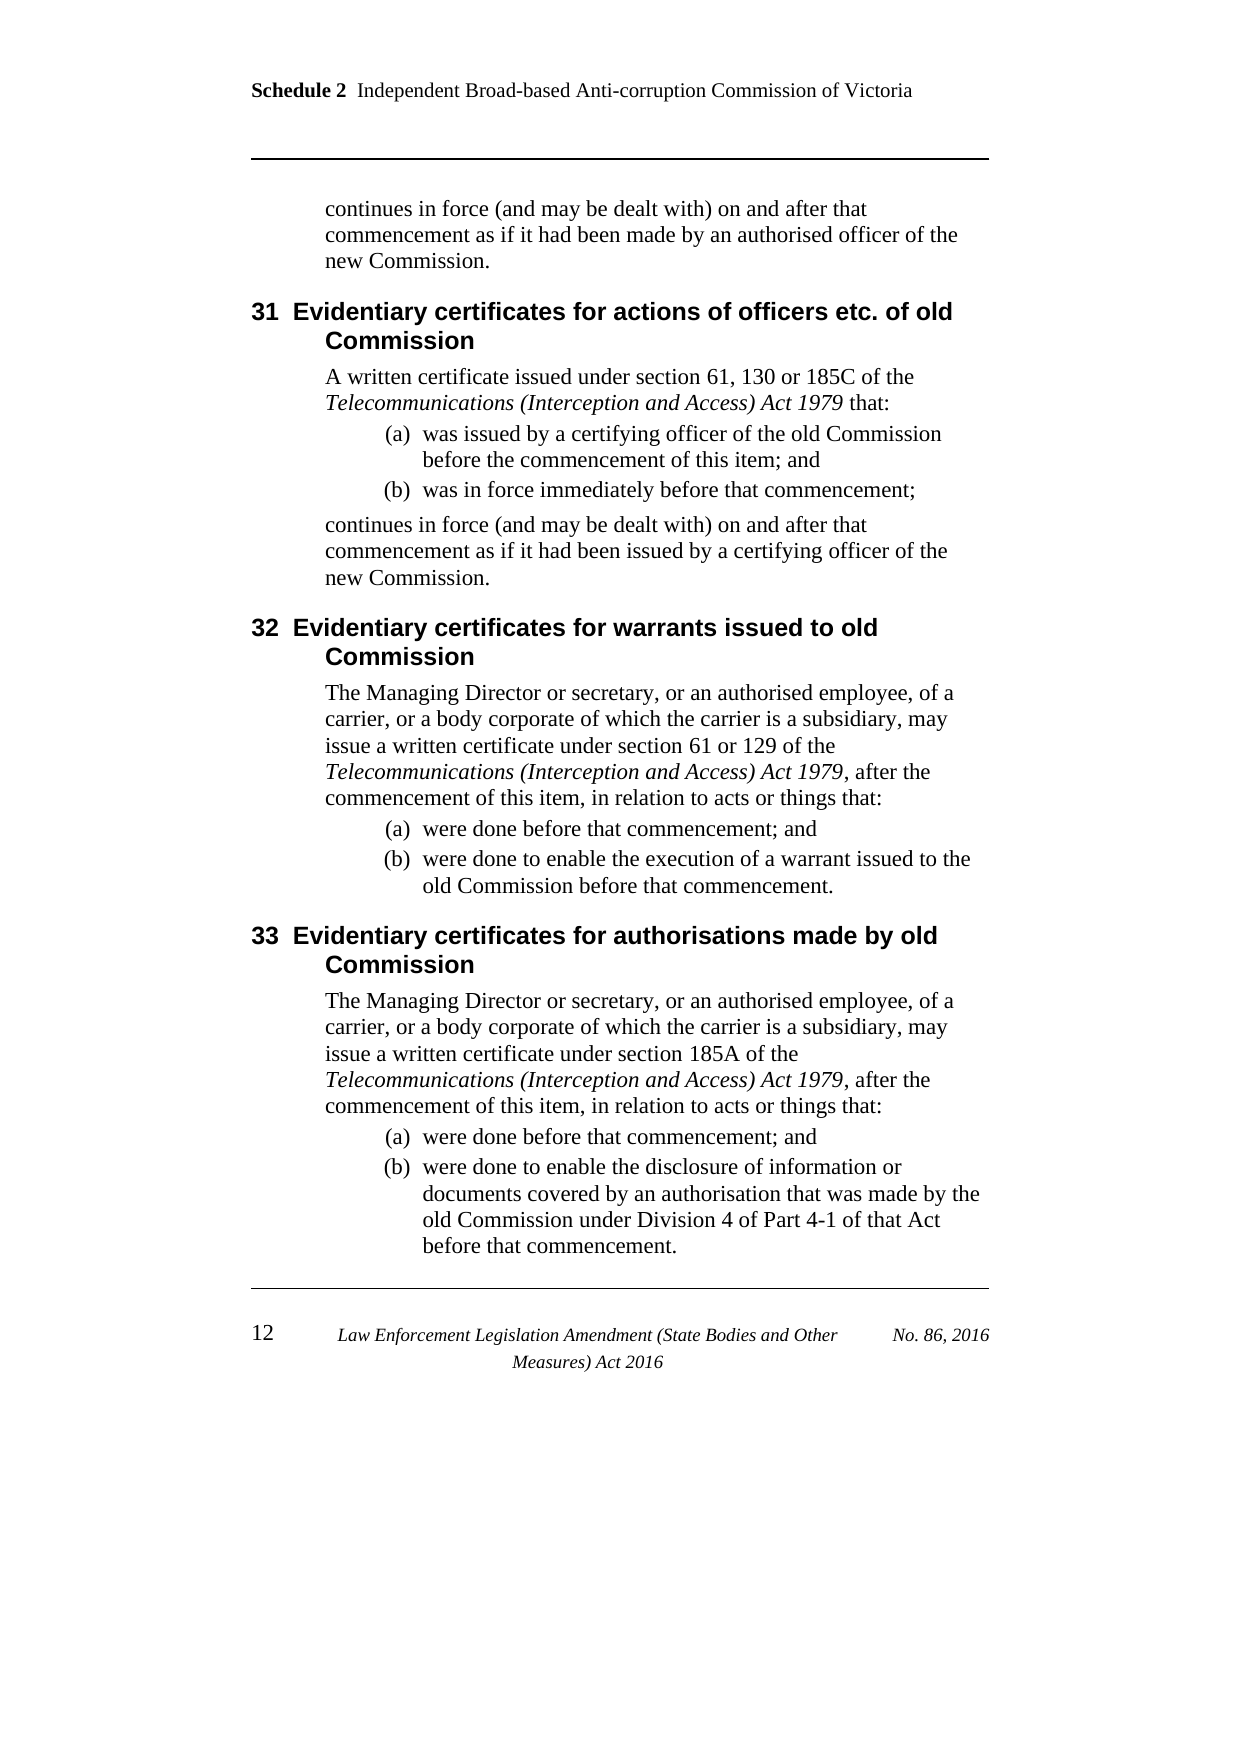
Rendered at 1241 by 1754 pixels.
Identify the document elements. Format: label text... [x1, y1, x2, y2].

text (a) was issued by a certifying officer of the old Commission before the commencement of this item; and [251, 419, 989, 472]
text 32 Evidentiary certificates for warrants issued to old Commission [251, 613, 989, 671]
text (b) was in force immediately before that commencement; [251, 476, 989, 503]
text continues in force (and may be dealt with) on and after that commencement as if it had been issued by a certifying officer of the new Commission. [325, 511, 989, 590]
text (a) were done before that commencement; and [251, 1123, 989, 1149]
text A written certificate issued under section 61, 130 or 185C of the Telecommunications (Interception and Access) Act 1979 that: [325, 363, 989, 415]
text The Managing Director or secretary, or an authorised employee, of a carrier, or a body corporate of which the carrier is a subsidiary, may issue a written certificate under section 185A of the Telecommunications (Interception and Access) Act 1979, after the commencement of this item, in relation to acts or things that: [325, 987, 989, 1119]
text continues in force (and may be dealt with) on and after that commencement as if it had been made by an authorised officer of the new Commission. [325, 195, 989, 274]
text The Managing Director or secretary, or an authorised employee, of a carrier, or a body corporate of which the carrier is a subsidiary, may issue a written certificate under section 61 or 129 of the Telecommunications (Interception and Access) Act 1979, after the commencement of this item, in relation to acts or things that: [325, 679, 989, 811]
text (b) were done to enable the execution of a warrant issued to the old Commission before that commencement. [251, 845, 989, 898]
text 33 Evidentiary certificates for authorisations made by old Commission [251, 921, 989, 978]
text 31 Evidentiary certificates for actions of officers etc. of old Commission [251, 297, 989, 354]
text (a) were done before that commencement; and [251, 815, 989, 841]
text (b) were done to enable the disclosure of information or documents covered by an authorisation that was made by the old Commission under Division 4 of Part 4-1 of that Act before that commencement. [251, 1153, 989, 1259]
